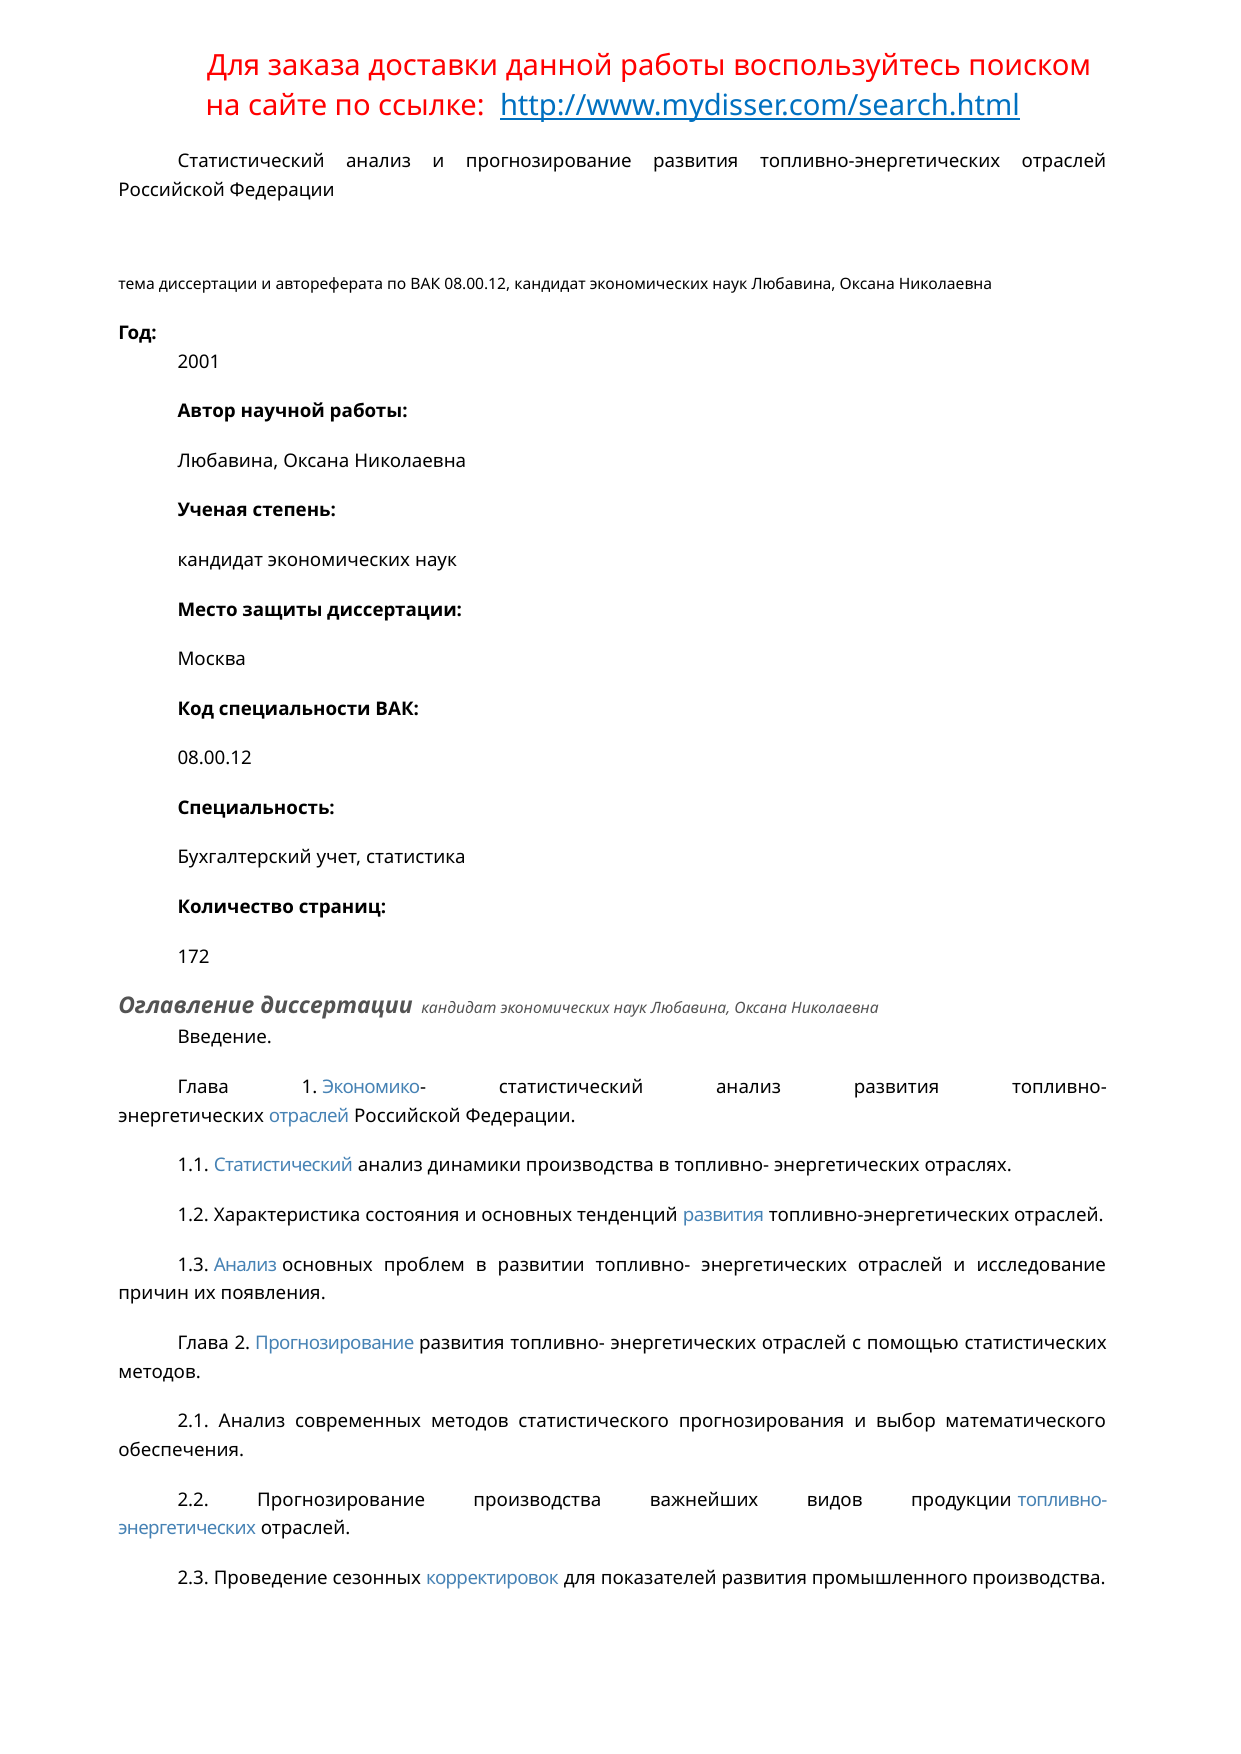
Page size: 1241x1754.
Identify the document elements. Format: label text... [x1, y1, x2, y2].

text Код cпециальности ВАК: [118, 692, 1107, 721]
text Место защиты диссертации: [118, 593, 1107, 621]
text Москва [118, 642, 1107, 671]
text Автор научной работы: [118, 394, 1107, 423]
text Статистический анализ и прогнозирование развития топливно-энергетических отраслей Российской Федерации [118, 144, 1107, 202]
text Любавина, Оксана Николаевна [118, 444, 1107, 473]
text Бухгалтерский учет, статистика [118, 841, 1107, 869]
subtitle Оглавление диссертации кандидат экономических наук Любавина, Оксана Николаевна [118, 989, 1107, 1021]
text 08.00.12 [118, 741, 1107, 770]
text тема диссертации и автореферата по ВАК 08.00.12, кандидат экономических наук Любавина, Оксана Николаевна Год: [118, 272, 1107, 345]
text Количество cтраниц: [118, 890, 1107, 919]
text кандидат экономических наук [118, 543, 1107, 572]
text 172 [118, 940, 1107, 968]
text 2001 [118, 345, 1107, 373]
text Ученая cтепень: [118, 493, 1107, 522]
text Специальность: [118, 791, 1107, 820]
